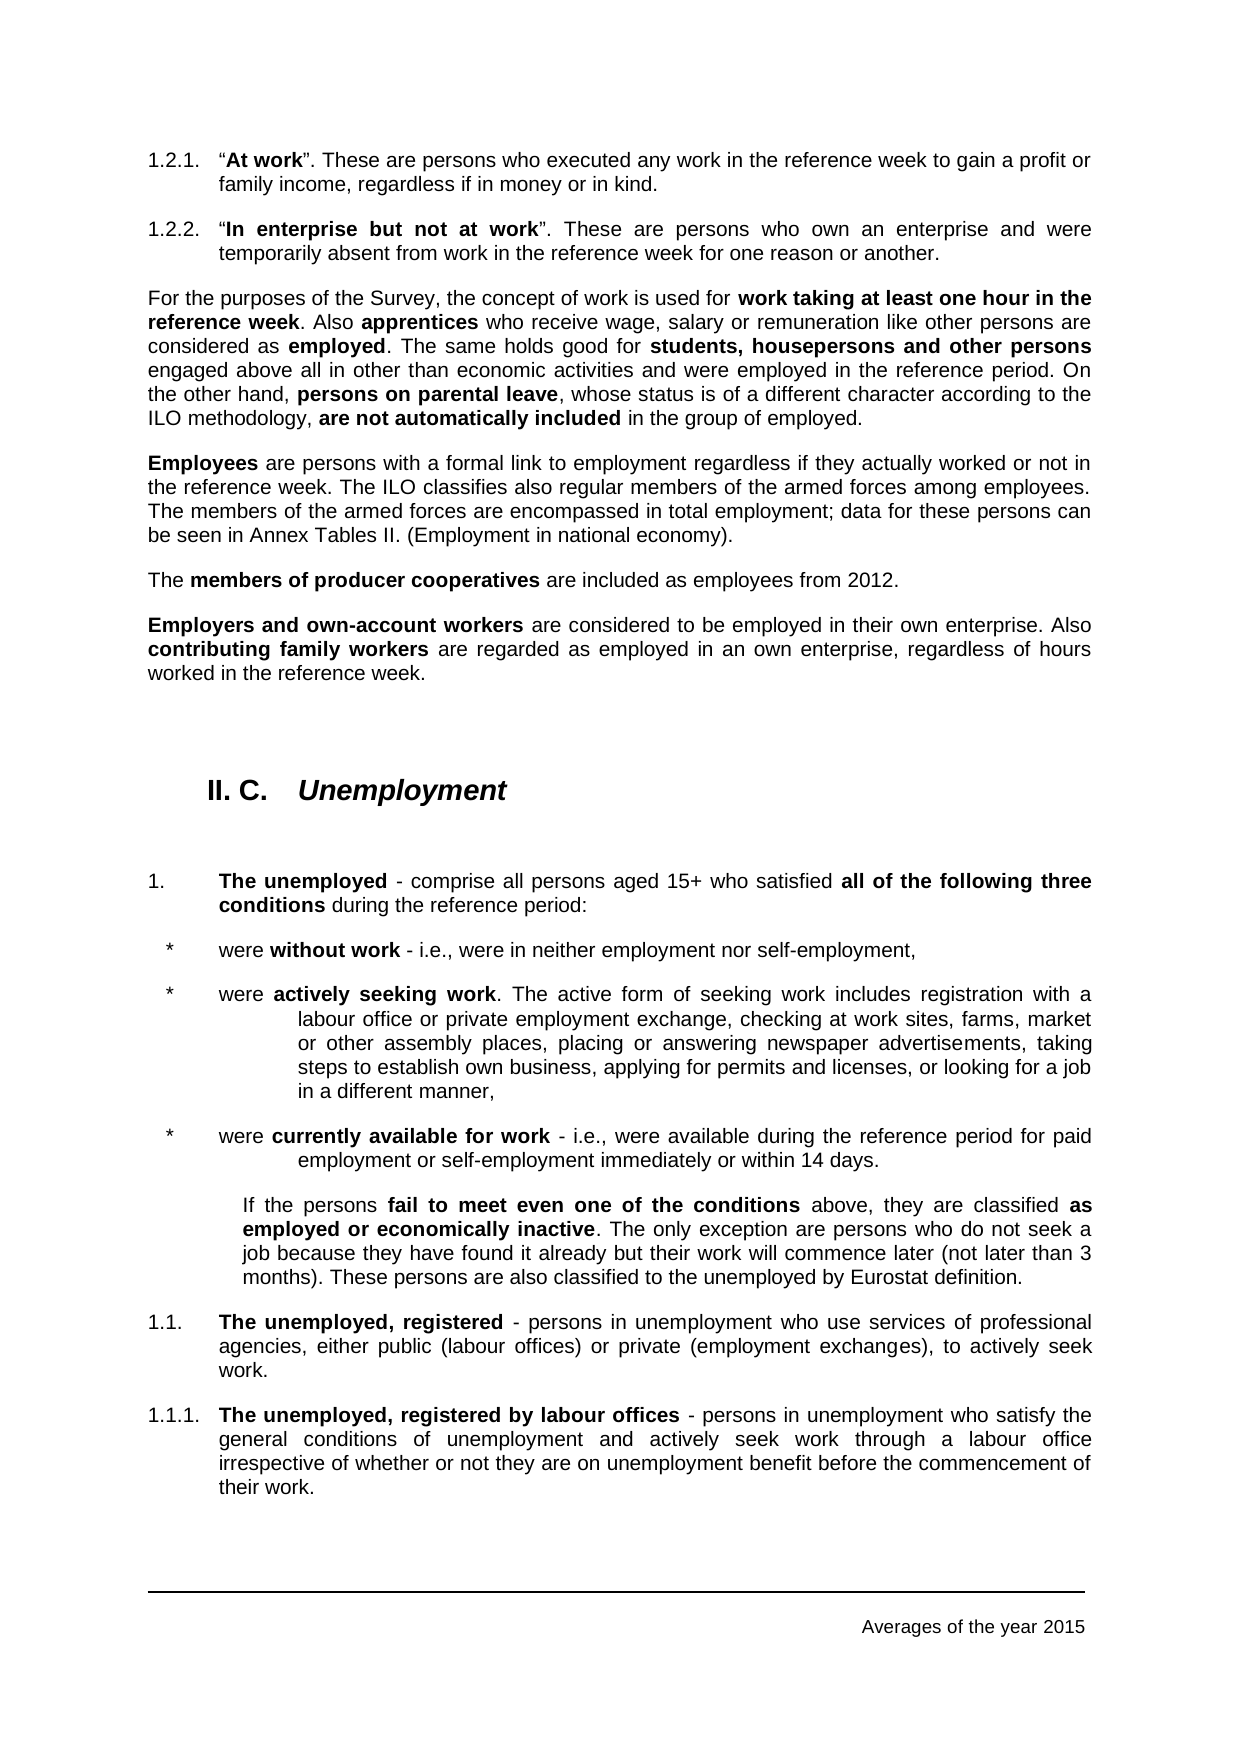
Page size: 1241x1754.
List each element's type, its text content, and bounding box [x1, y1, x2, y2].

text If the persons fail to meet even one of the conditions above, they are classified as employed or economically inactive. The only exception are persons who do not seek a job because they have found it already but their work will commence later (not later than 3 months). These persons are also classified to the unemployed by Eurostat definition. [242, 1192, 1092, 1289]
text * were currently available for work - i.e., were available during the reference period for paid employment or self-employment immediately or within 14 days. [148, 1123, 1092, 1172]
text * were actively seeking work. The active form of seeking work includes registration with a labour office or private employment exchange, checking at work sites, farms, market or other assembly places, placing or answering newspaper advertisements, taking steps to establish own business, applying for permits and licenses, or looking for a job in a different manner, [148, 982, 1092, 1103]
text * were without work - i.e., were in neither employment nor self-employment, [148, 937, 1092, 962]
text 1. The unemployed - comprise all persons aged 15+ who satisfied all of the following three conditions during the reference period: [148, 868, 1092, 917]
text 1.2.2. “In enterprise but not at work”. These are persons who own an enterprise and were temporarily absent from work in the reference week for one reason or another. [148, 217, 1092, 265]
text 1.2.1. “At work”. These are persons who executed any work in the reference week to gain a profit or family income, regardless if in money or in kind. [148, 148, 1092, 196]
list Unemployment [207, 772, 1092, 806]
text Employers and own-account workers are considered to be employed in their own enterprise. Also contributing family workers are regarded as employed in an own enterprise, regardless of hours worked in the reference week. [148, 613, 1092, 685]
text 1.1. The unemployed, registered - persons in unemployment who use services of professional agencies, either public (labour offices) or private (employment exchanges), to actively seek work. [148, 1309, 1092, 1382]
text For the purposes of the Survey, the concept of work is used for work taking at least one hour in the reference week. Also apprentices who receive wage, salary or remuneration like other persons are considered as employed. The same holds good for students, housepersons and other persons engaged above all in other than economic activities and were employed in the reference period. On the other hand, persons on parental leave, whose status is of a different character according to the ILO methodology, are not automatically included in the group of employed. [148, 286, 1092, 430]
text 1.1.1. The unemployed, registered by labour offices - persons in unemployment who satisfy the general conditions of unemployment and actively seek work through a labour office irrespective of whether or not they are on unemployment benefit before the commencement of their work. [148, 1403, 1092, 1499]
text Employees are persons with a formal link to employment regardless if they actually worked or not in the reference week. The ILO classifies also regular members of the armed forces among employees. The members of the armed forces are encompassed in total employment; data for these persons can be seen in Annex Tables II. (Employment in national economy). [148, 451, 1092, 547]
text The members of producer cooperatives are included as employees from 2012. [148, 568, 1092, 592]
